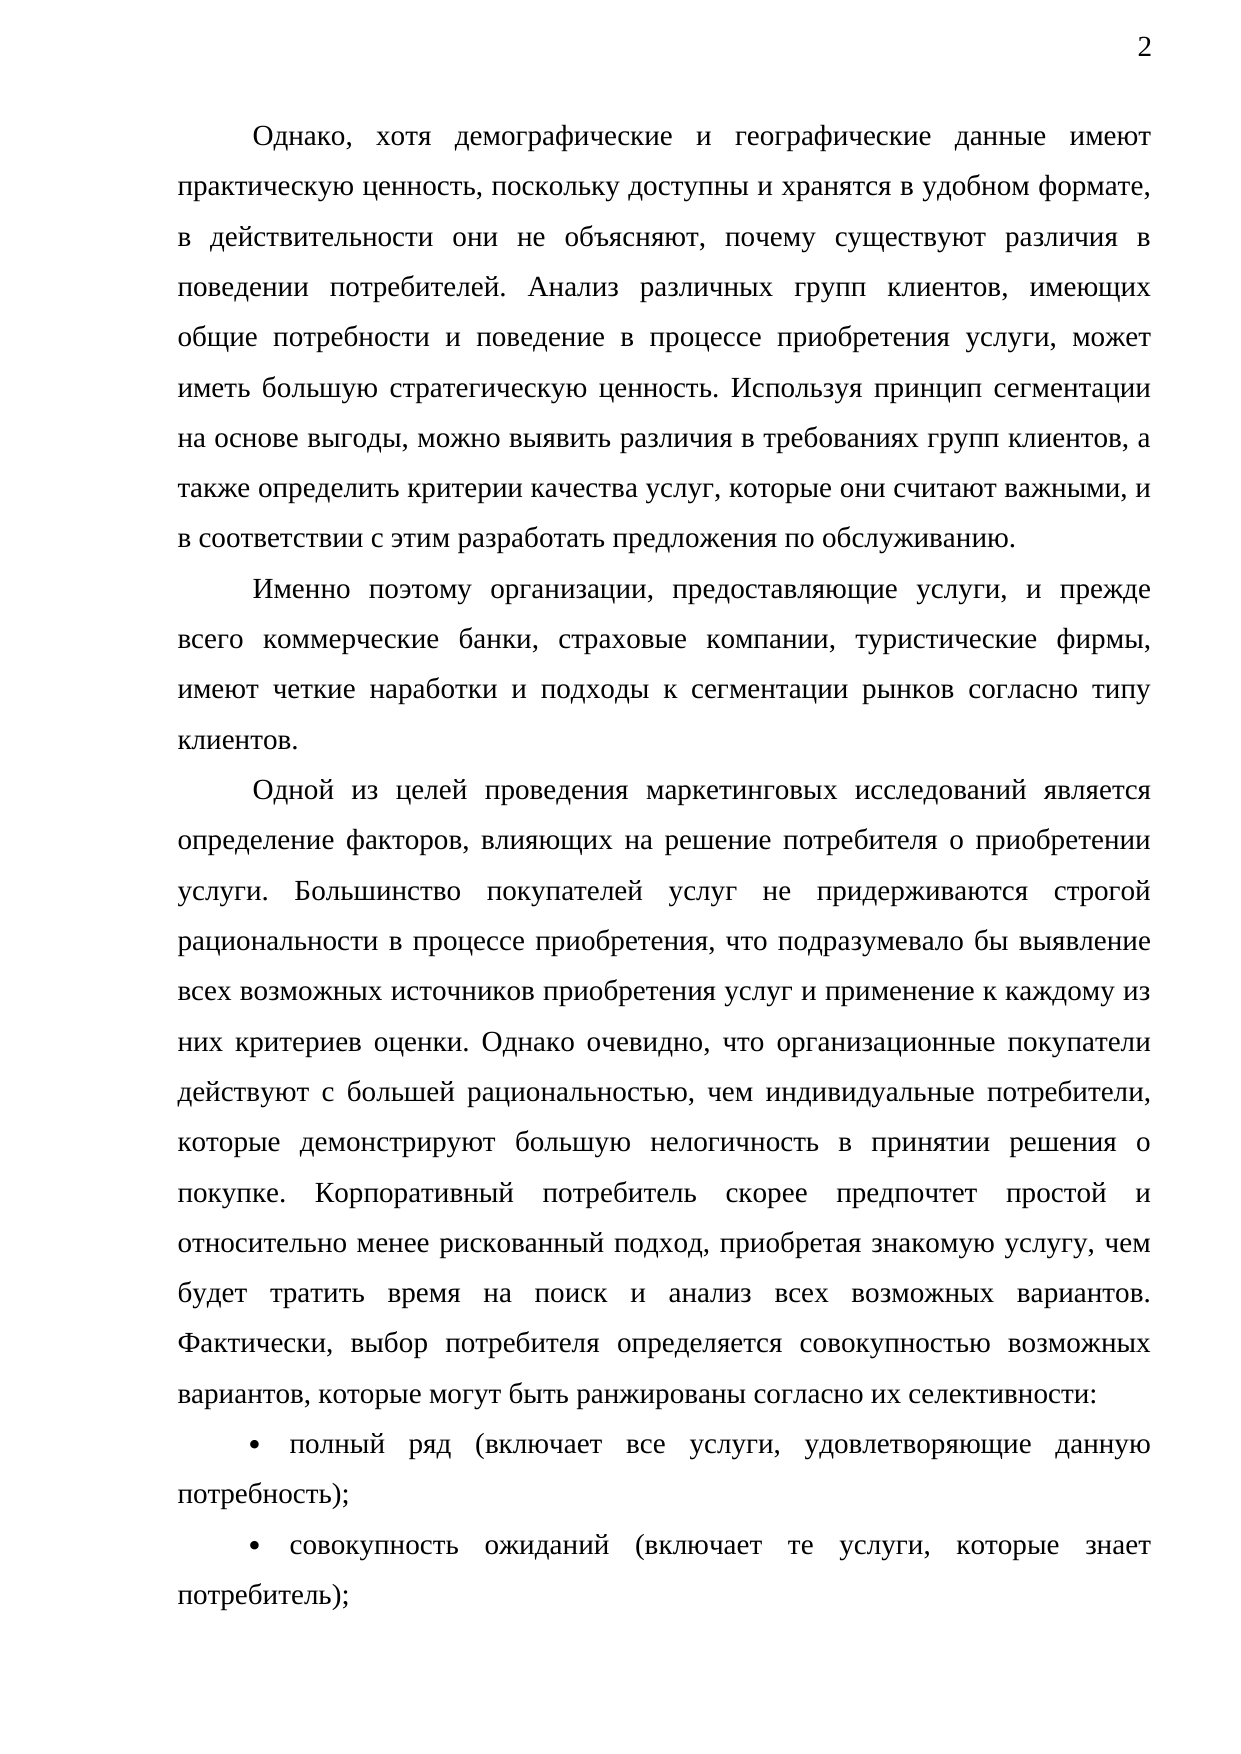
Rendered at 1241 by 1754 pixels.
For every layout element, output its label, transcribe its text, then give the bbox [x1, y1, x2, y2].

text Одной из целей проведения маркетинговых исследований является определение факторов, влияющих на решение потребителя о приобретении услуги. Большинство покупателей услуг не придерживаются строгой рациональности в процессе приобретения, что подразумевало бы выявление всех возможных источников приобретения услуг и применение к каждому из них критериев оценки. Однако очевидно, что организационные покупатели действуют с большей рациональностью, чем индивидуальные потребители, которые демонстрируют большую нелогичность в принятии решения о покупке. Корпоративный потребитель скорее предпочтет простой и относительно менее рискованный подход, приобретая знакомую услугу, чем будет тратить время на поиск и анализ всех возможных вариантов. Фактически, выбор потребителя определяется совокупностью возможных вариантов, которые могут быть ранжированы согласно их селективности: [177, 772, 1152, 1409]
text Однако, хотя демографические и географические данные имеют практическую ценность, поскольку доступны и хранятся в удобном формате, в действительности они не объясняют, почему существуют различия в поведении потребителей. Анализ различных групп клиентов, имеющих общие потребности и поведение в процессе приобретения услуги, может иметь большую стратегическую ценность. Используя принцип сегментации на основе выгоды, можно выявить различия в требованиях групп клиентов, а также определить критерии качества услуг, которые они считают важными, и в соответствии с этим разработать предложения по обслуживанию. [177, 118, 1152, 554]
text полный ряд (включает все услуги, удовлетворяющие данную потребность); [177, 1426, 1152, 1510]
text Именно поэтому организации, предоставляющие услуги, и прежде всего коммерческие банки, страховые компании, туристические фирмы, имеют четкие наработки и подходы к сегментации рынков согласно типу клиентов. [177, 571, 1152, 755]
text совокупность ожиданий (включает те услуги, которые знает потребитель); [177, 1527, 1152, 1611]
